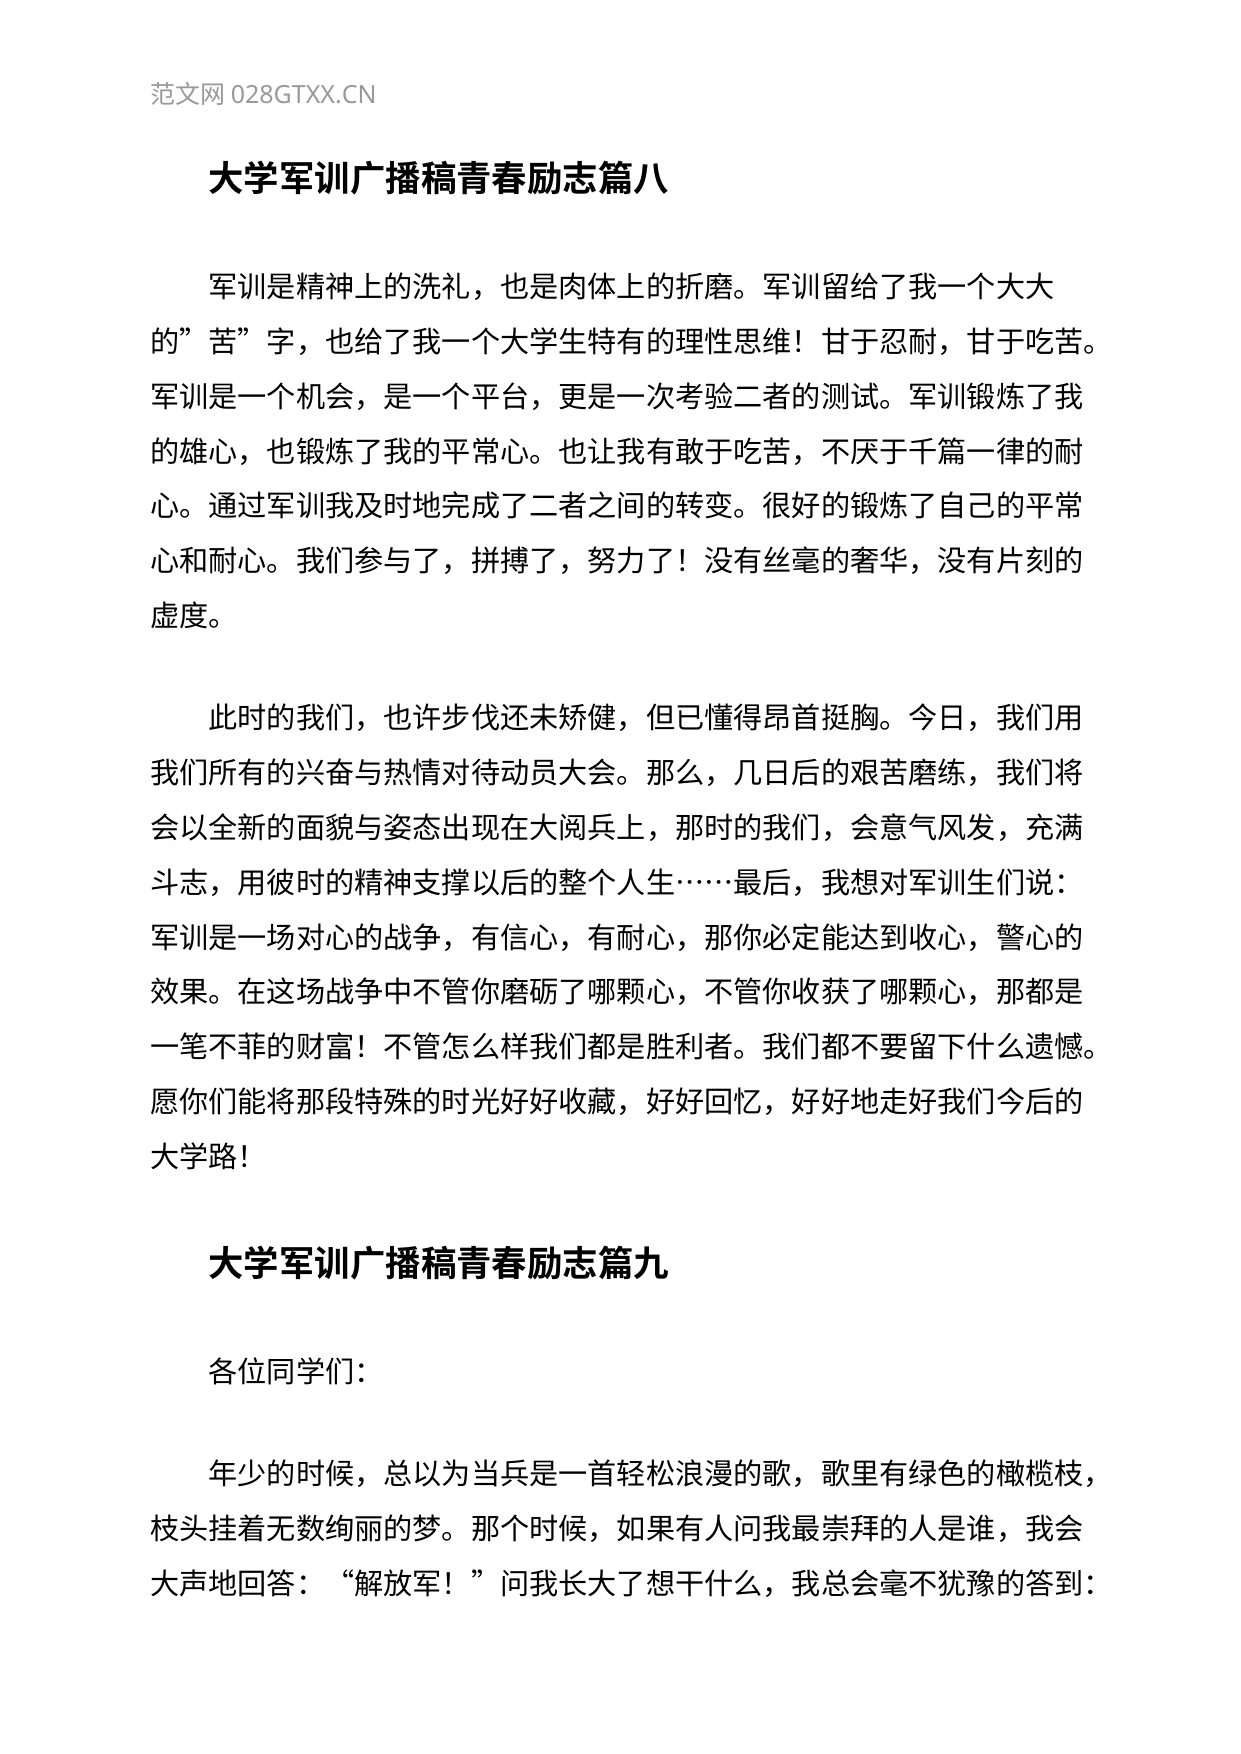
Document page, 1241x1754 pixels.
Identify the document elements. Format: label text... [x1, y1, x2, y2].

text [150, 1451, 1090, 1603]
text 大学军训广播稿青春励志篇八 [150, 150, 1090, 201]
text 大学军训广播稿青春励志篇九 [150, 1236, 1090, 1287]
text 军训是精神上的洗礼，也是肉体上的折磨。军训留给了我一个大大的”苦”字，也给了我一个大学生特有的理性思维！甘于忍耐，甘于吃苦。军训是一个机会，是一个平台，更是一次考验二者的测试。军训锻炼了我的雄心，也锻炼了我的平常心。也让我有敢于吃苦，不厌于千篇一律的耐心。通过军训我及时地完成了二者之间的转变。很好的锻炼了自己的平常心和耐心。我们参与了，拼搏了，努力了！没有丝毫的奢华，没有片刻的虚度。 [150, 263, 1090, 635]
text 各位同学们： [150, 1349, 1090, 1391]
text 此时的我们，也许步伐还未矫健，但已懂得昂首挺胸。今日，我们用我们所有的兴奋与热情对待动员大会。那么，几日后的艰苦磨练，我们将会以全新的面貌与姿态出现在大阅兵上，那时的我们，会意气风发，充满斗志，用彼时的精神支撑以后的整个人生……最后，我想对军训生们说：军训是一场对心的战争，有信心，有耐心，那你必定能达到收心，警心的效果。在这场战争中不管你磨砺了哪颗心，不管你收获了哪颗心，那都是一笔不菲的财富！不管怎么样我们都是胜利者。我们都不要留下什么遗憾。愿你们能将那段特殊的时光好好收藏，好好回忆，好好地走好我们今后的大学路！ [150, 694, 1090, 1176]
